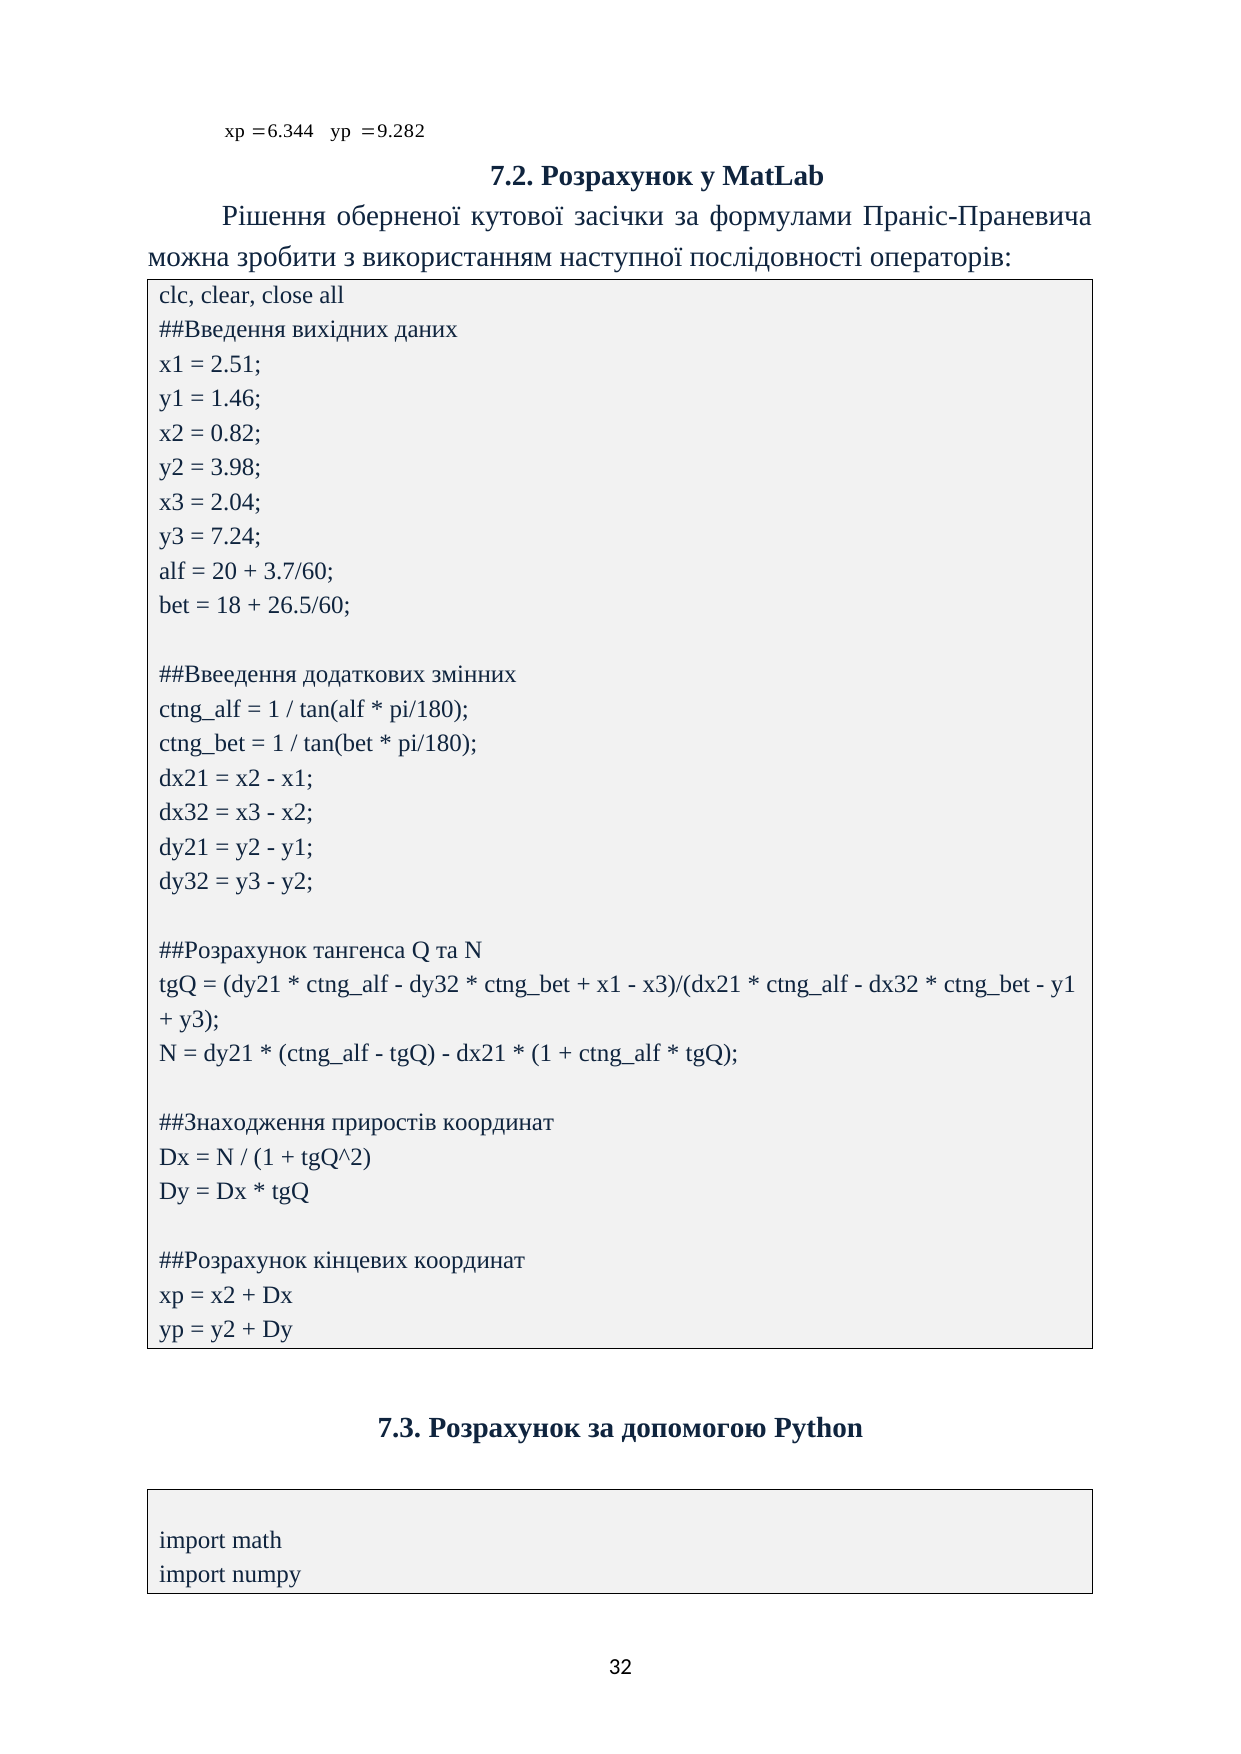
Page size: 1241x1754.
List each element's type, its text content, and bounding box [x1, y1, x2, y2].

table_header clc, clear, close all ##Введення вихідних даних x1 = 2.51; y1 = 1.46; x2 = 0.82; y2 = 3.98; x3 = 2.04; y3 = 7.24; alf = 20 + 3.7/60; bet = 18 + 26.5/60; ##Ввеедення додаткових змінних ctng_alf = 1 / tan(alf * pi/180); ctng_bet = 1 / tan(bet * pi/180); dx21 = x2 - x1; dx32 = x3 - x2; dy21 = y2 - y1; dy32 = y3 - y2; ##Розрахунок тангенса Q та N tgQ = (dy21 * ctng_alf - dy32 * ctng_bet + x1 - x3)/(dx21 * ctng_alf - dx32 * ctng_bet - y1 + y3); N = dy21 * (ctng_alf - tgQ) - dx21 * (1 + ctng_alf * tgQ); ##Знаходження приростів координат Dx = N / (1 + tgQ^2) Dy = Dx * tgQ ##Розрахунок кінцевих координат xp = x2 + Dx yp = y2 + Dy [148, 280, 1092, 1348]
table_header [148, 1490, 1092, 1593]
text 7.2. Розрахунок у MatLab [148, 158, 1092, 192]
subtitle 7.3. Розрахунок за допомогою Python [148, 1410, 1092, 1444]
text Рішення оберненої кутової засічки за формулами Праніс-Праневича можна зробити з використанням наступної послідовності операторів: [148, 198, 1092, 272]
